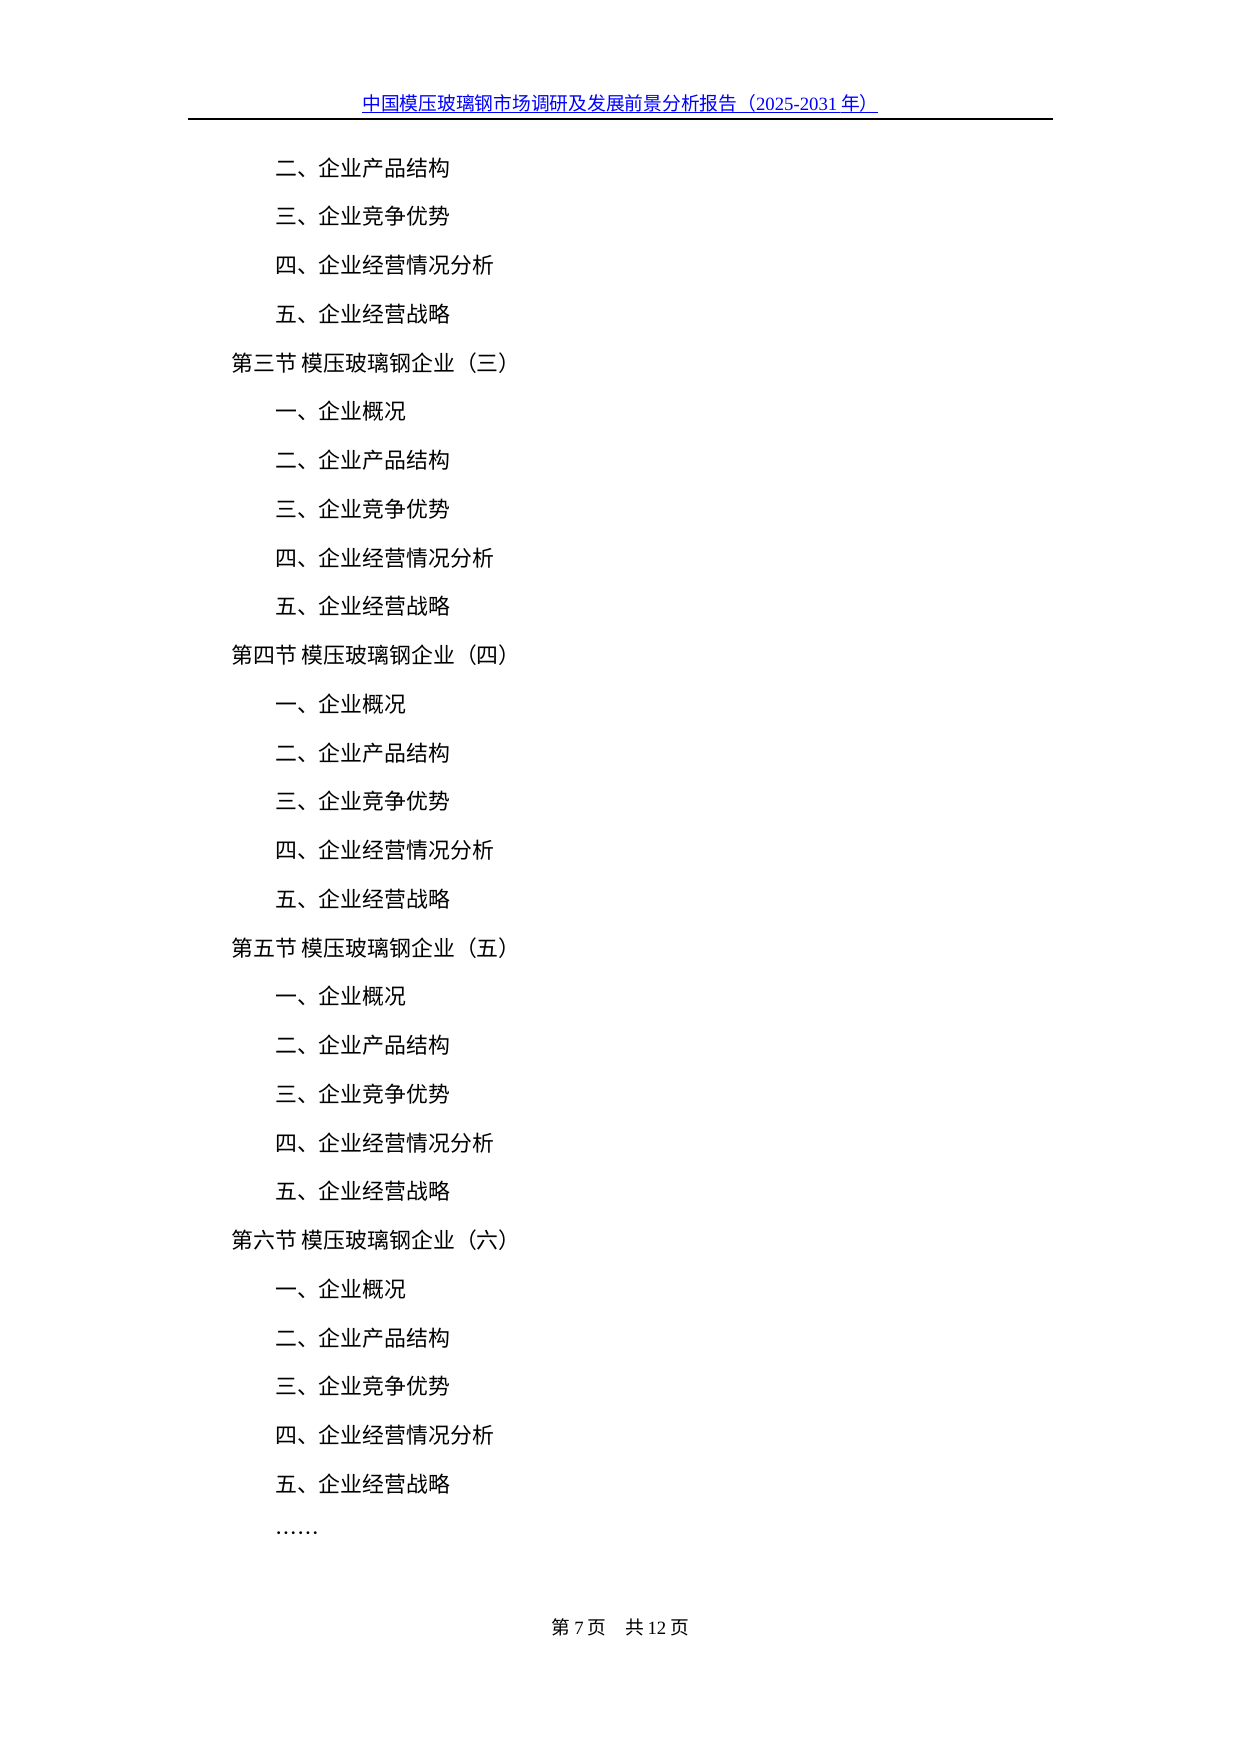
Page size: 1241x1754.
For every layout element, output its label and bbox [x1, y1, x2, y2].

text [187, 150, 1053, 1548]
